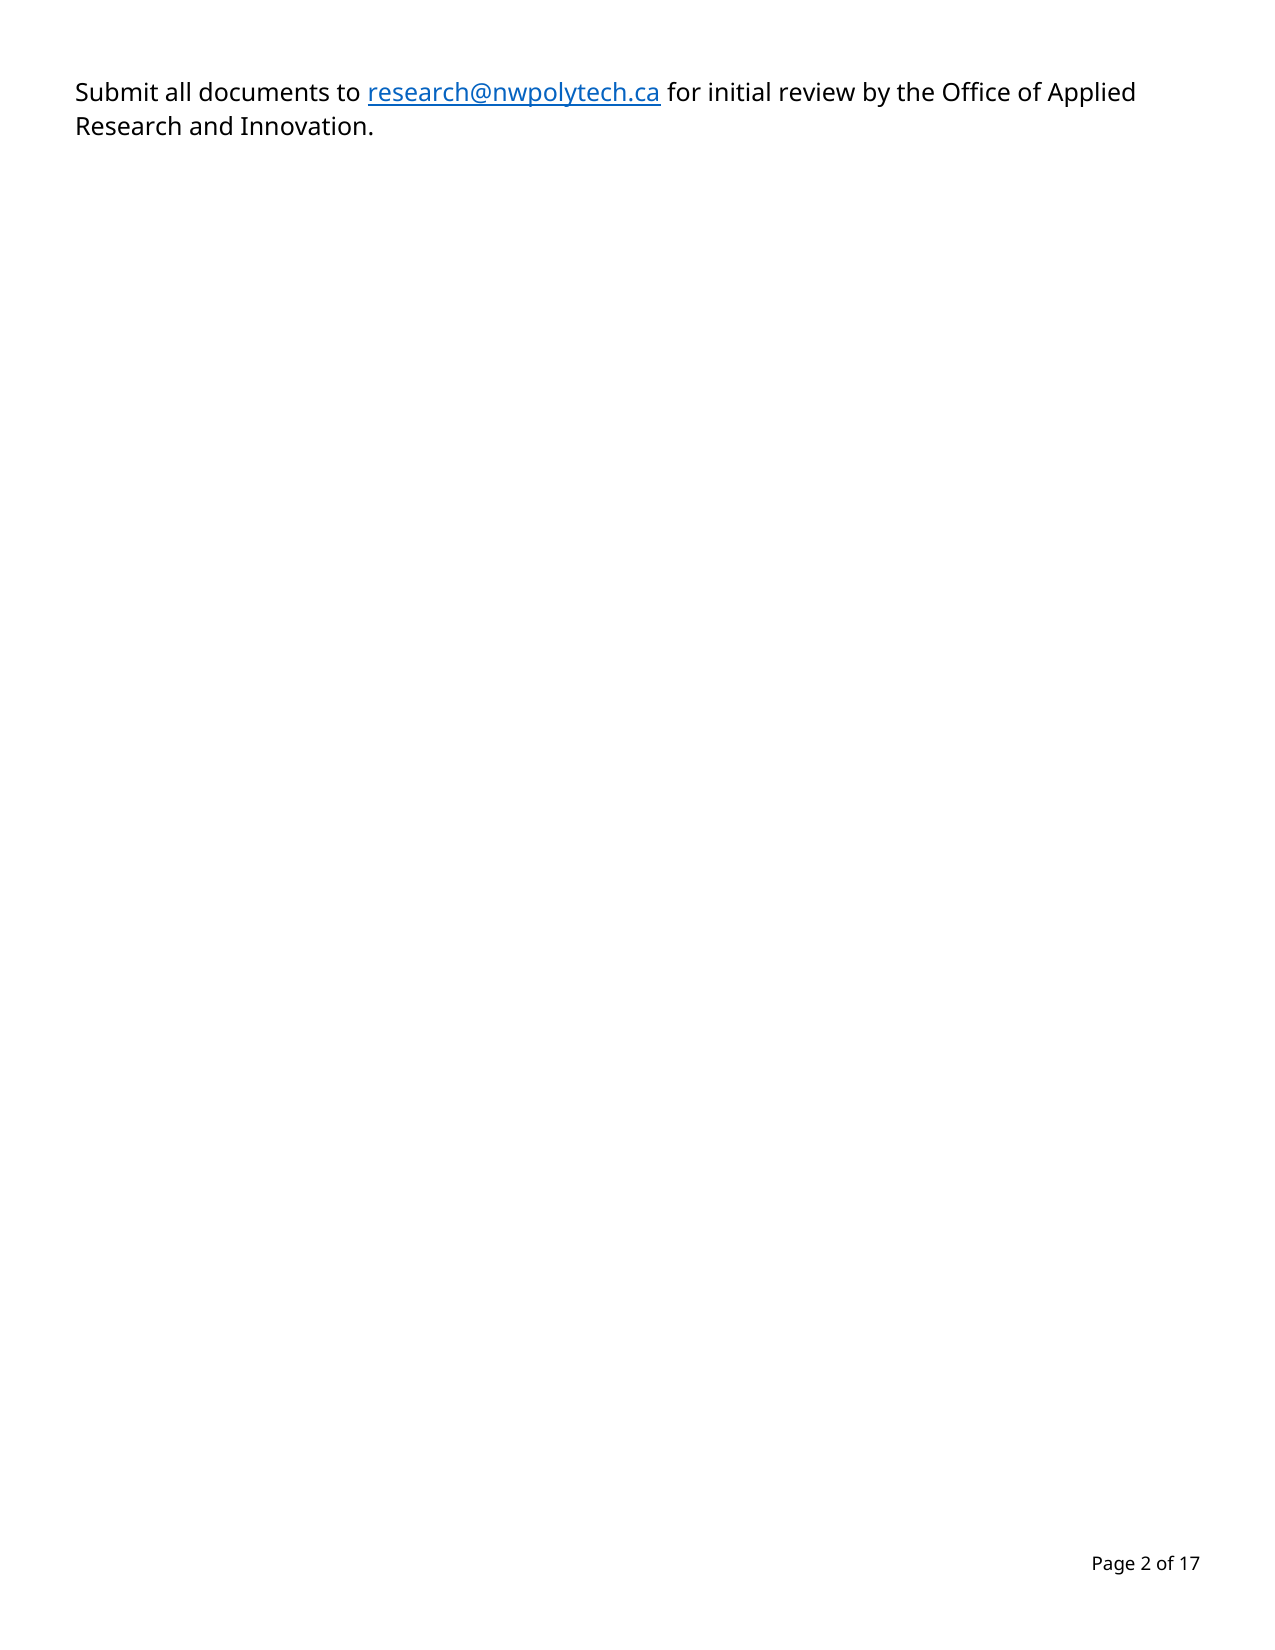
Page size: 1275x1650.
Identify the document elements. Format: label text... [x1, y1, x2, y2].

text Submit all documents to research@nwpolytech.ca for initial review by the Office of Applied Research and Innovation. [75, 75, 1200, 143]
